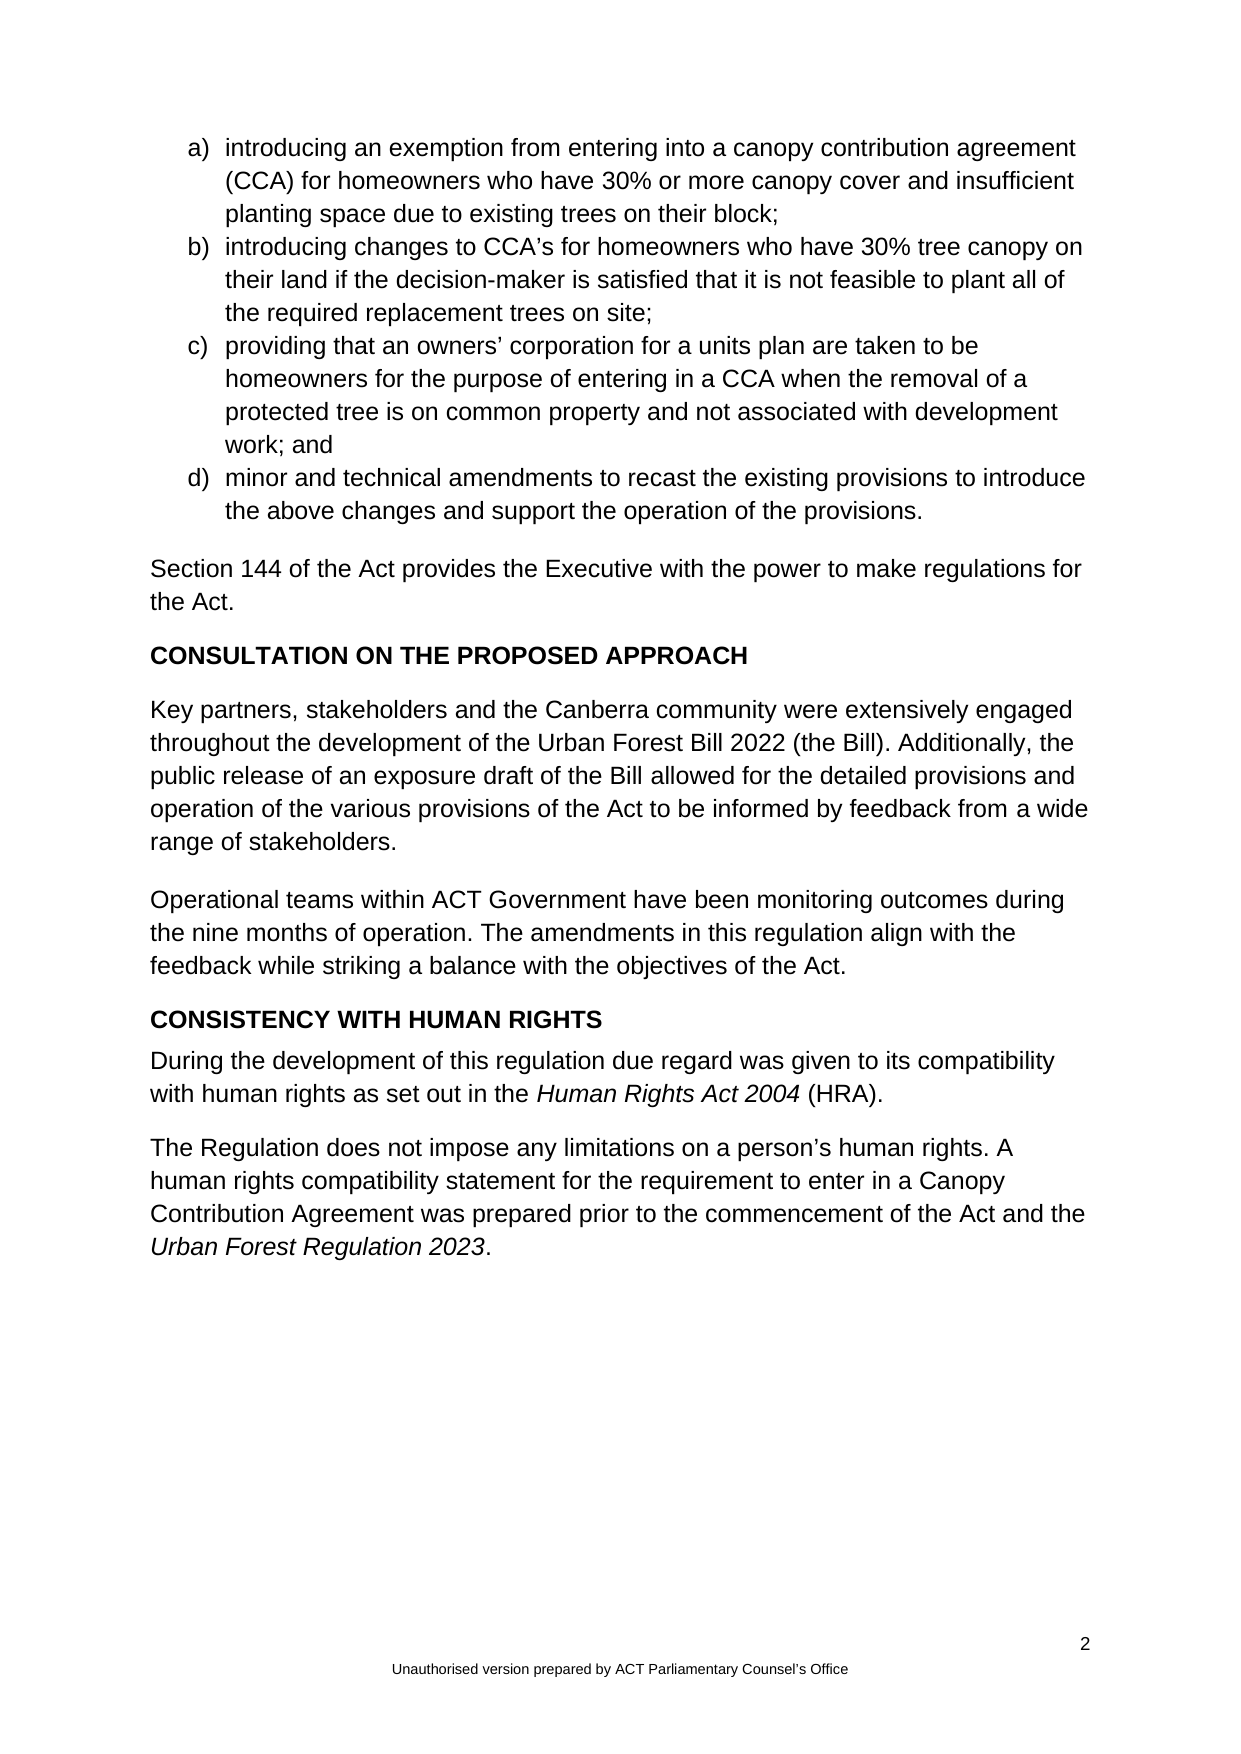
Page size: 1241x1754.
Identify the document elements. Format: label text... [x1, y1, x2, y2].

text Key partners, stakeholders and the Canberra community were extensively engaged throughout the development of the Urban Forest Bill 2022 (the Bill). Additionally, the public release of an exposure draft of the Bill allowed for the detailed provisions and operation of the various provisions of the Act to be informed by feedback from a wide range of stakeholders. [150, 695, 1090, 856]
text Section 144 of the Act provides the Executive with the power to make regulations for the Act. [150, 554, 1090, 616]
text During the development of this regulation due regard was given to its compatibility with human rights as set out in the Human Rights Act 2004 (HRA). [150, 1046, 1090, 1108]
list introducing an exemption from entering into a canopy contribution agreement (CCA) for homeowners who have 30% or more canopy cover and insufficient planting space due to existing trees on their block; [187, 133, 1090, 228]
subtitle CONSISTENCY WITH HUMAN RIGHTS [150, 1005, 1090, 1033]
text Operational teams within ACT Government have been monitoring outcomes during the nine months of operation. The amendments in this regulation align with the feedback while striking a balance with the objectives of the Act. [150, 885, 1090, 980]
text The Regulation does not impose any limitations on a person’s human rights. A human rights compatibility statement for the requirement to enter in a Canopy Contribution Agreement was prepared prior to the commencement of the Act and the Urban Forest Regulation 2023. [150, 1133, 1090, 1261]
list introducing changes to CCA’s for homeowners who have 30% tree canopy on their land if the decision-maker is satisfied that it is not feasible to plant all of the required replacement trees on site; [187, 232, 1090, 327]
list minor and technical amendments to recast the existing provisions to introduce the above changes and support the operation of the provisions. [187, 463, 1090, 525]
subtitle CONSULTATION ON THE PROPOSED APPROACH [150, 641, 1090, 670]
list providing that an owners’ corporation for a units plan are taken to be homeowners for the purpose of entering in a CCA when the removal of a protected tree is on common property and not associated with development work; and [187, 331, 1090, 459]
